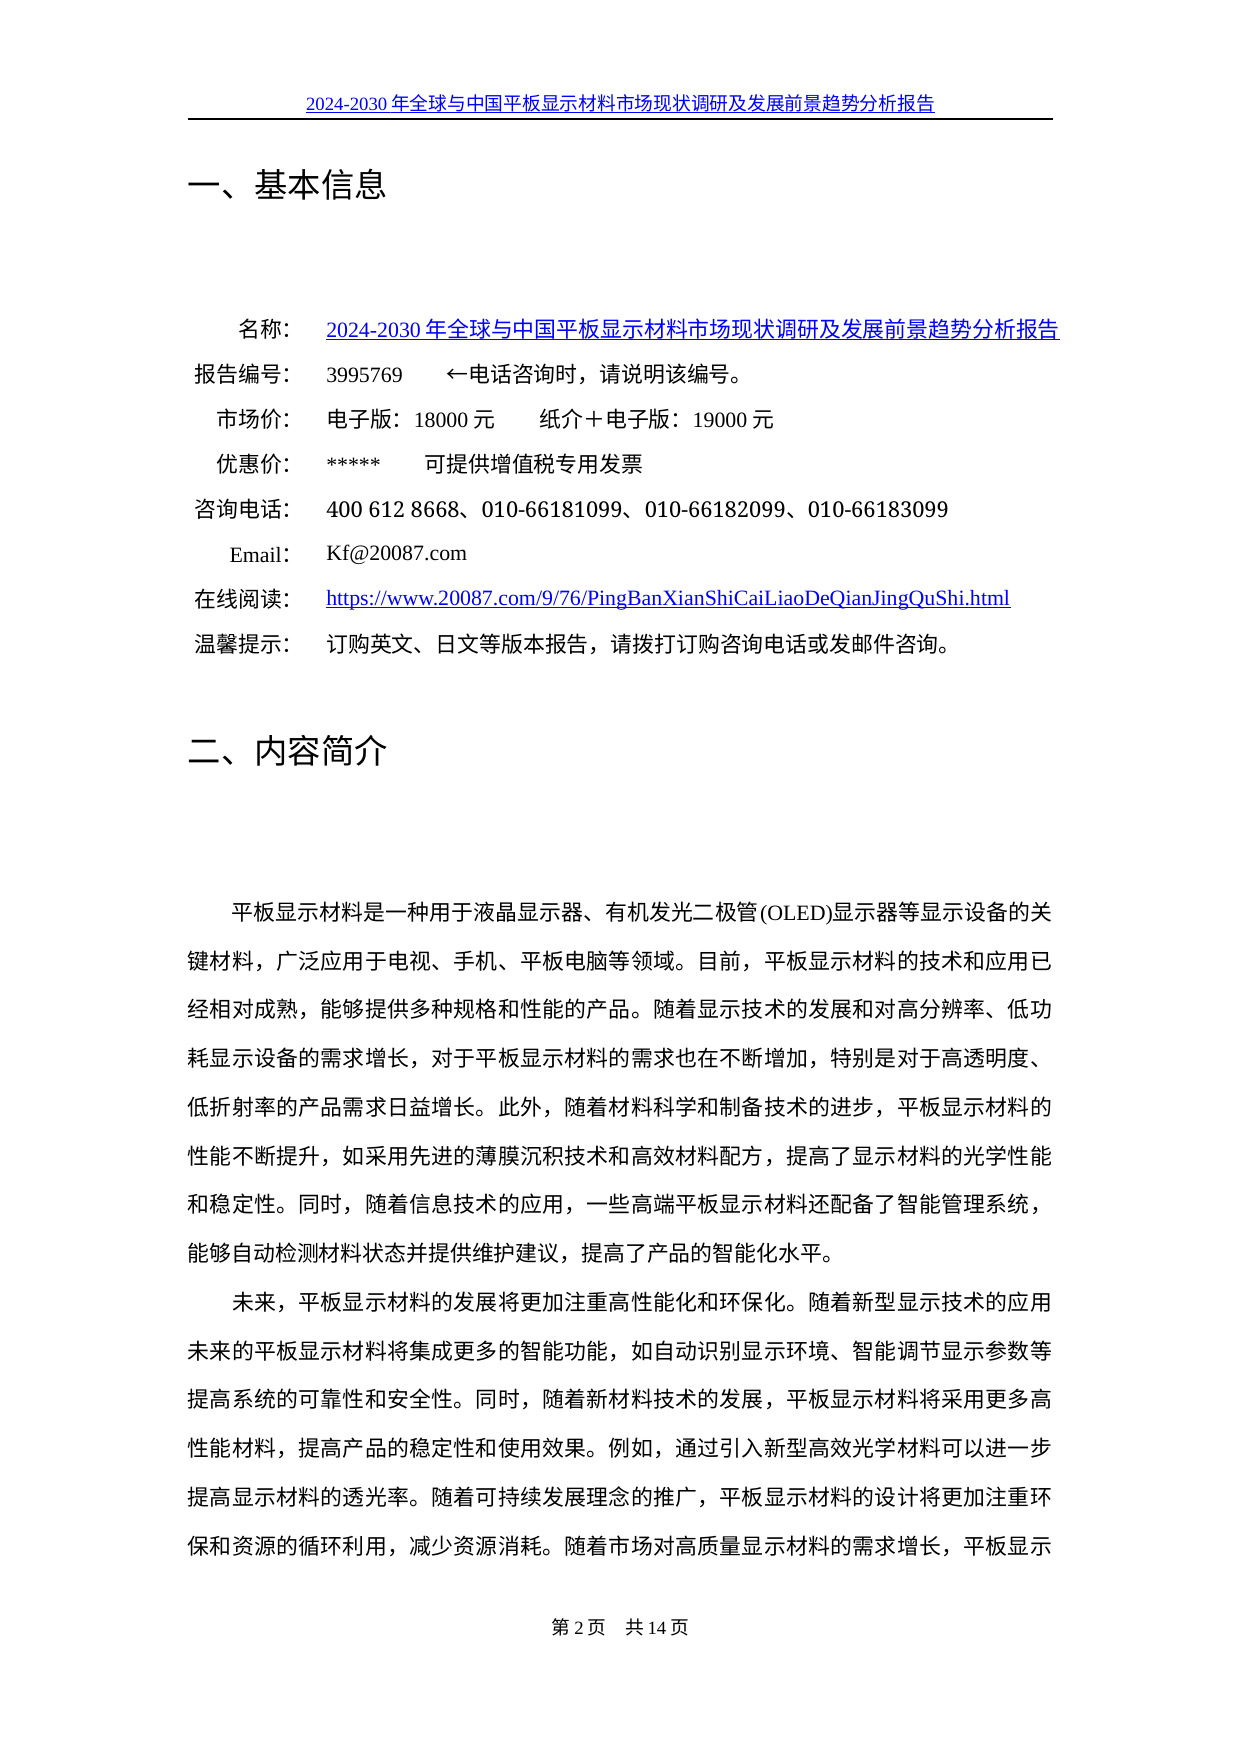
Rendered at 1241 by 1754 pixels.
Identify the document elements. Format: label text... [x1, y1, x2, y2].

title 二、内容简介 [187, 717, 1053, 782]
table_cell 订购英文、日文等版本报告，请拨打订购咨询电话或发邮件咨询。 [315, 627, 1073, 672]
table_header 名称： [167, 312, 315, 357]
table_cell ***** 可提供增值税专用发票 [315, 447, 1073, 492]
table_cell 在线阅读： [167, 582, 315, 627]
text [187, 894, 1053, 1561]
title 一、基本信息 [187, 150, 1053, 215]
table_cell [315, 582, 1073, 627]
table_cell 优惠价： [167, 447, 315, 492]
table_cell 报告编号： [167, 357, 315, 402]
table_cell 电子版：18000 元 纸介＋电子版：19000 元 [315, 402, 1073, 447]
table_cell 400 612 8668、010-66181099、010-66182099、010-66183099 [315, 492, 1073, 537]
table_cell 咨询电话： [167, 492, 315, 537]
table_header 2024-2030年全球与中国平板显示材料市场现状调研及发展前景趋势分析报告 [315, 312, 1073, 357]
table_cell 3995769 ←电话咨询时，请说明该编号。 [315, 357, 1073, 402]
table_cell Email： [167, 537, 315, 582]
table_cell Kf@20087.com [315, 537, 1073, 582]
table_cell 温馨提示： [167, 627, 315, 672]
table_cell 市场价： [167, 402, 315, 447]
